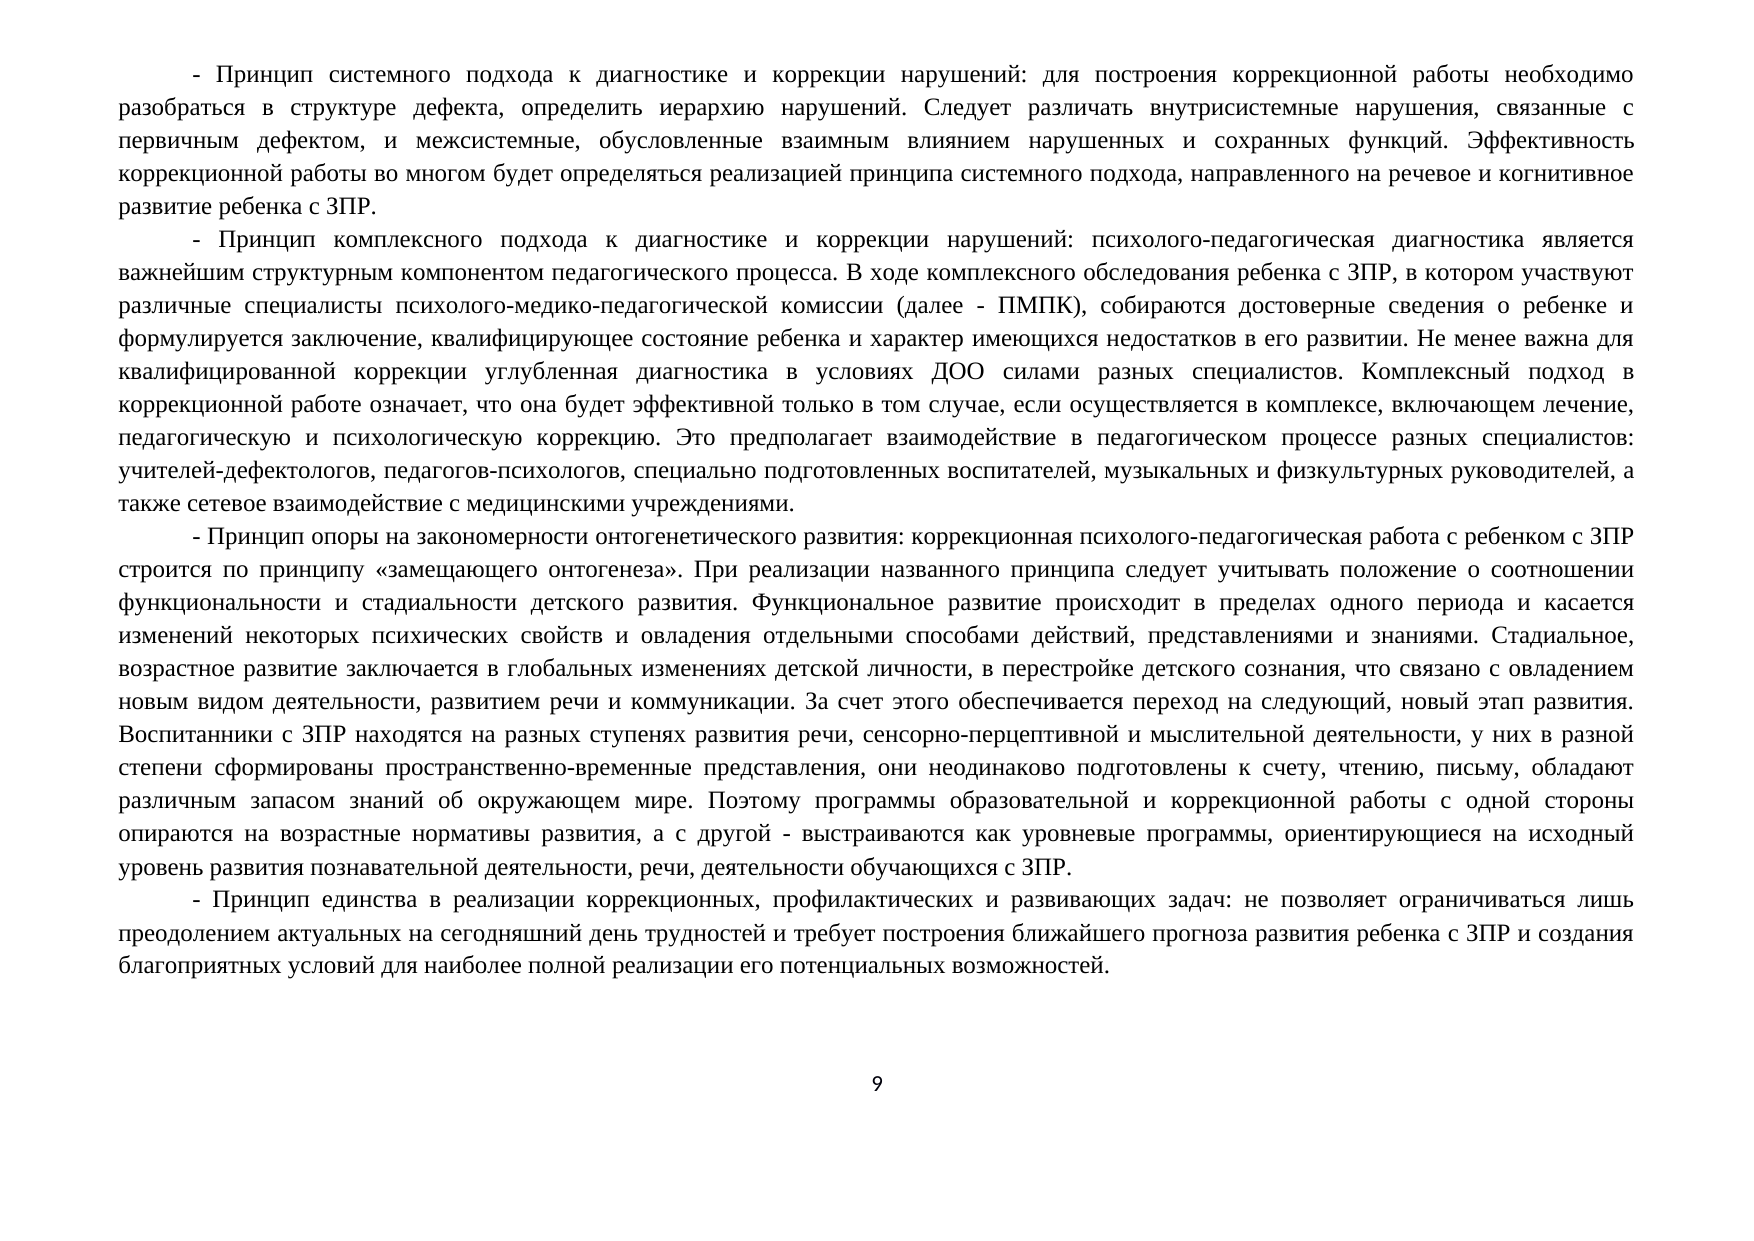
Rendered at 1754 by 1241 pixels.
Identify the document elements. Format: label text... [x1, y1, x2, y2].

text - Принцип опоры на закономерности онтогенетического развития: коррекционная психолого-педагогическая работа с ребенком с ЗПР строится по принципу «замещающего онтогенеза». При реализации названного принципа следует учитывать положение о соотношении функциональности и стадиальности детского развития. Функциональное развитие происходит в пределах одного периода и касается изменений некоторых психических свойств и овладения отдельными способами действий, представлениями и знаниями. Стадиальное, возрастное развитие заключается в глобальных изменениях детской личности, в перестройке детского сознания, что связано с овладением новым видом деятельности, развитием речи и коммуникации. За счет этого обеспечивается переход на следующий, новый этап развития. Воспитанники с ЗПР находятся на разных ступенях развития речи, сенсорно-перцептивной и мыслительной деятельности, у них в разной степени сформированы пространственно-временные представления, они неодинаково подготовлены к счету, чтению, письму, обладают различным запасом знаний об окружающем мире. Поэтому программы образовательной и коррекционной работы с одной стороны опираются на возрастные нормативы развития, а с другой - выстраиваются как уровневые программы, ориентирующиеся на исходный уровень развития познавательной деятельности, речи, деятельности обучающихся с ЗПР. [118, 521, 1636, 880]
text - Принцип комплексного подхода к диагностике и коррекции нарушений: психолого-педагогическая диагностика является важнейшим структурным компонентом педагогического процесса. В ходе комплексного обследования ребенка с ЗПР, в котором участвуют различные специалисты психолого-медико-педагогической комиссии (далее - ПМПК), собираются достоверные сведения о ребенке и формулируется заключение, квалифицирующее состояние ребенка и характер имеющихся недостатков в его развитии. Не менее важна для квалифицированной коррекции углубленная диагностика в условиях ДОО силами разных специалистов. Комплексный подход в коррекционной работе означает, что она будет эффективной только в том случае, если осуществляется в комплексе, включающем лечение, педагогическую и психологическую коррекцию. Это предполагает взаимодействие в педагогическом процессе разных специалистов: учителей-дефектологов, педагогов-психологов, специально подготовленных воспитателей, музыкальных и физкультурных руководителей, а также сетевое взаимодействие с медицинскими учреждениями. [118, 224, 1636, 517]
text - Принцип системного подхода к диагностике и коррекции нарушений: для построения коррекционной работы необходимо разобраться в структуре дефекта, определить иерархию нарушений. Следует различать внутрисистемные нарушения, связанные с первичным дефектом, и межсистемные, обусловленные взаимным влиянием нарушенных и сохранных функций. Эффективность коррекционной работы во многом будет определяться реализацией принципа системного подхода, направленного на речевое и когнитивное развитие ребенка с ЗПР. [118, 59, 1636, 220]
text - Принцип единства в реализации коррекционных, профилактических и развивающих задач: не позволяет ограничиваться лишь преодолением актуальных на сегодняшний день трудностей и требует построения ближайшего прогноза развития ребенка с ЗПР и создания благоприятных условий для наиболее полной реализации его потенциальных возможностей. [118, 884, 1636, 979]
